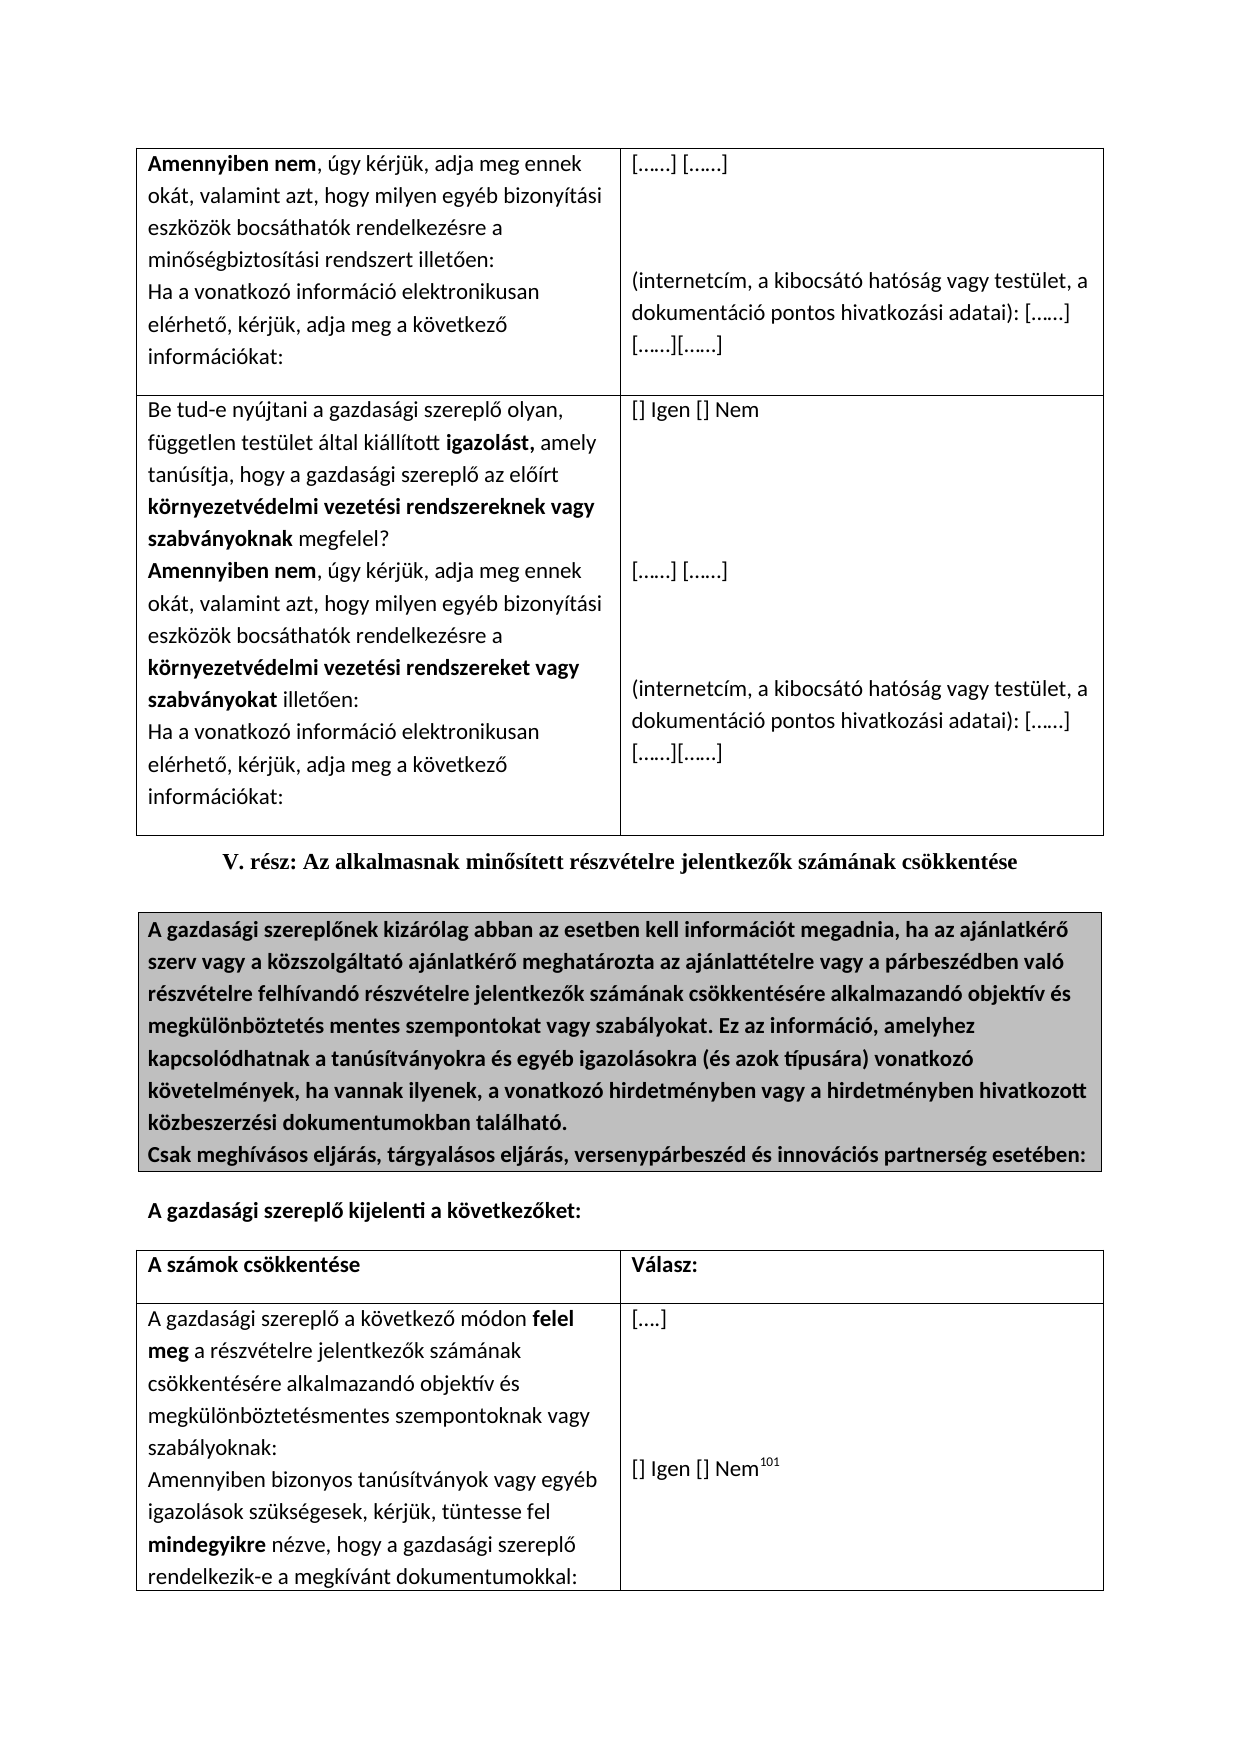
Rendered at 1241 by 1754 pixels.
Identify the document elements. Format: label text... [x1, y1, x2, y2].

table_header A számok csökkentése [137, 1251, 620, 1303]
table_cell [137, 149, 620, 394]
text V. rész: Az alkalmasnak minősített részvételre jelentkezők számának csökkentése [148, 848, 1092, 874]
text A gazdasági szereplő kijelenti a következőket: [148, 1197, 1092, 1224]
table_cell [621, 149, 1103, 394]
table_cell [137, 1304, 620, 1590]
table_cell Be tud-e nyújtani a gazdasági szereplő olyan, független testület által kiállított igazolást, amely tanúsítja, hogy a gazdasági szereplő az előírt környezetvédelmi vezetési rendszereknek vagy szabványoknak megfelel? Amennyiben nem, úgy kérjük, adja meg ennek okát, valamint azt, hogy milyen egyéb bizonyítási eszközök bocsáthatók rendelkezésre a környezetvédelmi vezetési rendszereket vagy szabványokat illetően: Ha a vonatkozó információ elektronikusan elérhető, kérjük, adja meg a következő információkat: [137, 396, 620, 834]
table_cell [621, 1304, 1103, 1590]
table_header Válasz: [621, 1251, 1103, 1303]
text A gazdasági szereplőnek kizárólag abban az esetben kell információt megadnia, ha az ajánlatkérő szerv vagy a közszolgáltató ajánlatkérő meghatározta az ajánlattételre vagy a párbeszédben való részvételre felhívandó részvételre jelentkezők számának csökkentésére alkalmazandó objektív és megkülönböztetés mentes szempontokat vagy szabályokat. Ez az információ, amelyhez kapcsolódhatnak a tanúsítványokra és egyéb igazolásokra (és azok típusára) vonatkozó követelmények, ha vannak ilyenek, a vonatkozó hirdetményben vagy a hirdetményben hivatkozott közbeszerzési dokumentumokban található. Csak meghívásos eljárás, tárgyalásos eljárás, versenypárbeszéd és innovációs partnerség esetében: [139, 913, 1101, 1171]
table_cell [] Igen [] Nem [……] [……] (internetcím, a kibocsátó hatóság vagy testület, a dokumentáció pontos hivatkozási adatai): [……][……][……] [621, 396, 1103, 834]
